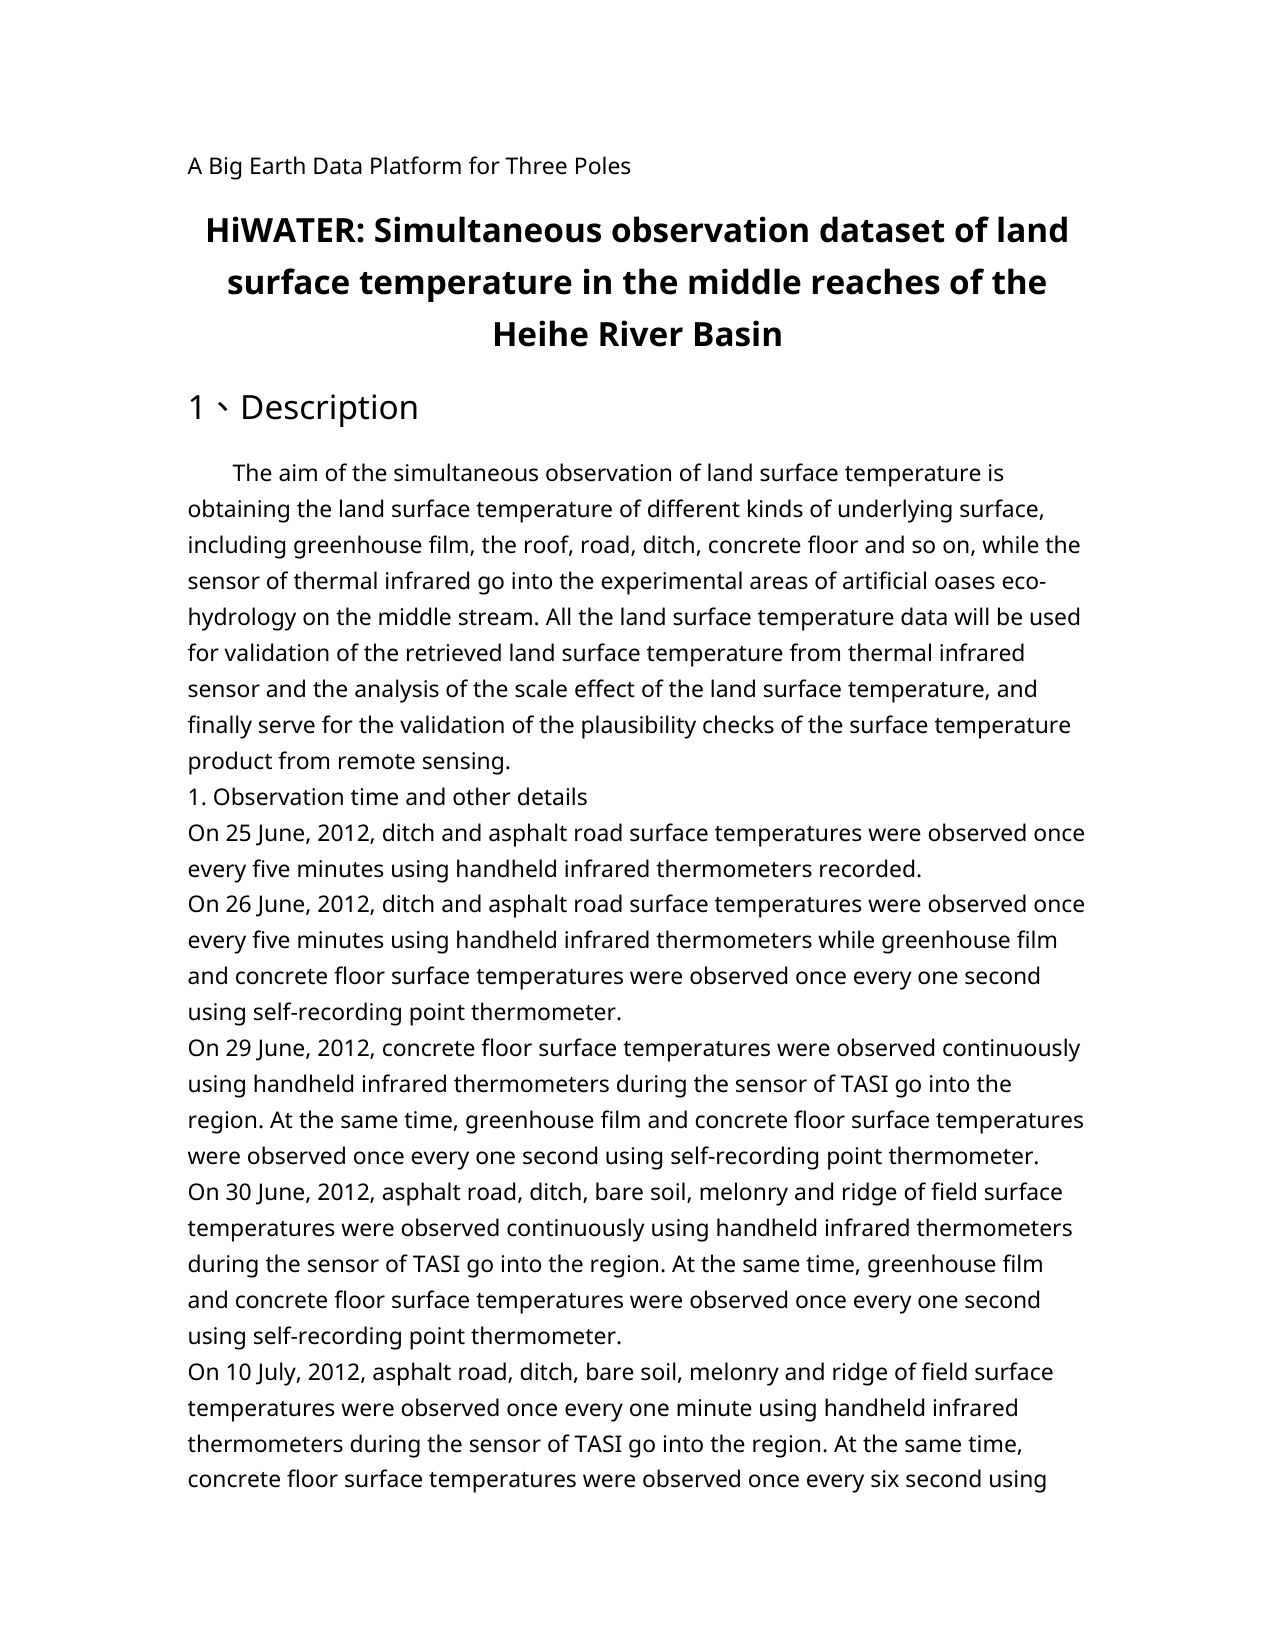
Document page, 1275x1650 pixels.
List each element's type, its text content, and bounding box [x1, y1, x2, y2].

text HiWATER: Simultaneous observation dataset of land surface temperature in the middle reaches of the Heihe River Basin [187, 207, 1087, 357]
text 1、Description [187, 384, 1087, 429]
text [187, 457, 1087, 1495]
text A Big Earth Data Platform for Three Poles [187, 150, 1087, 181]
